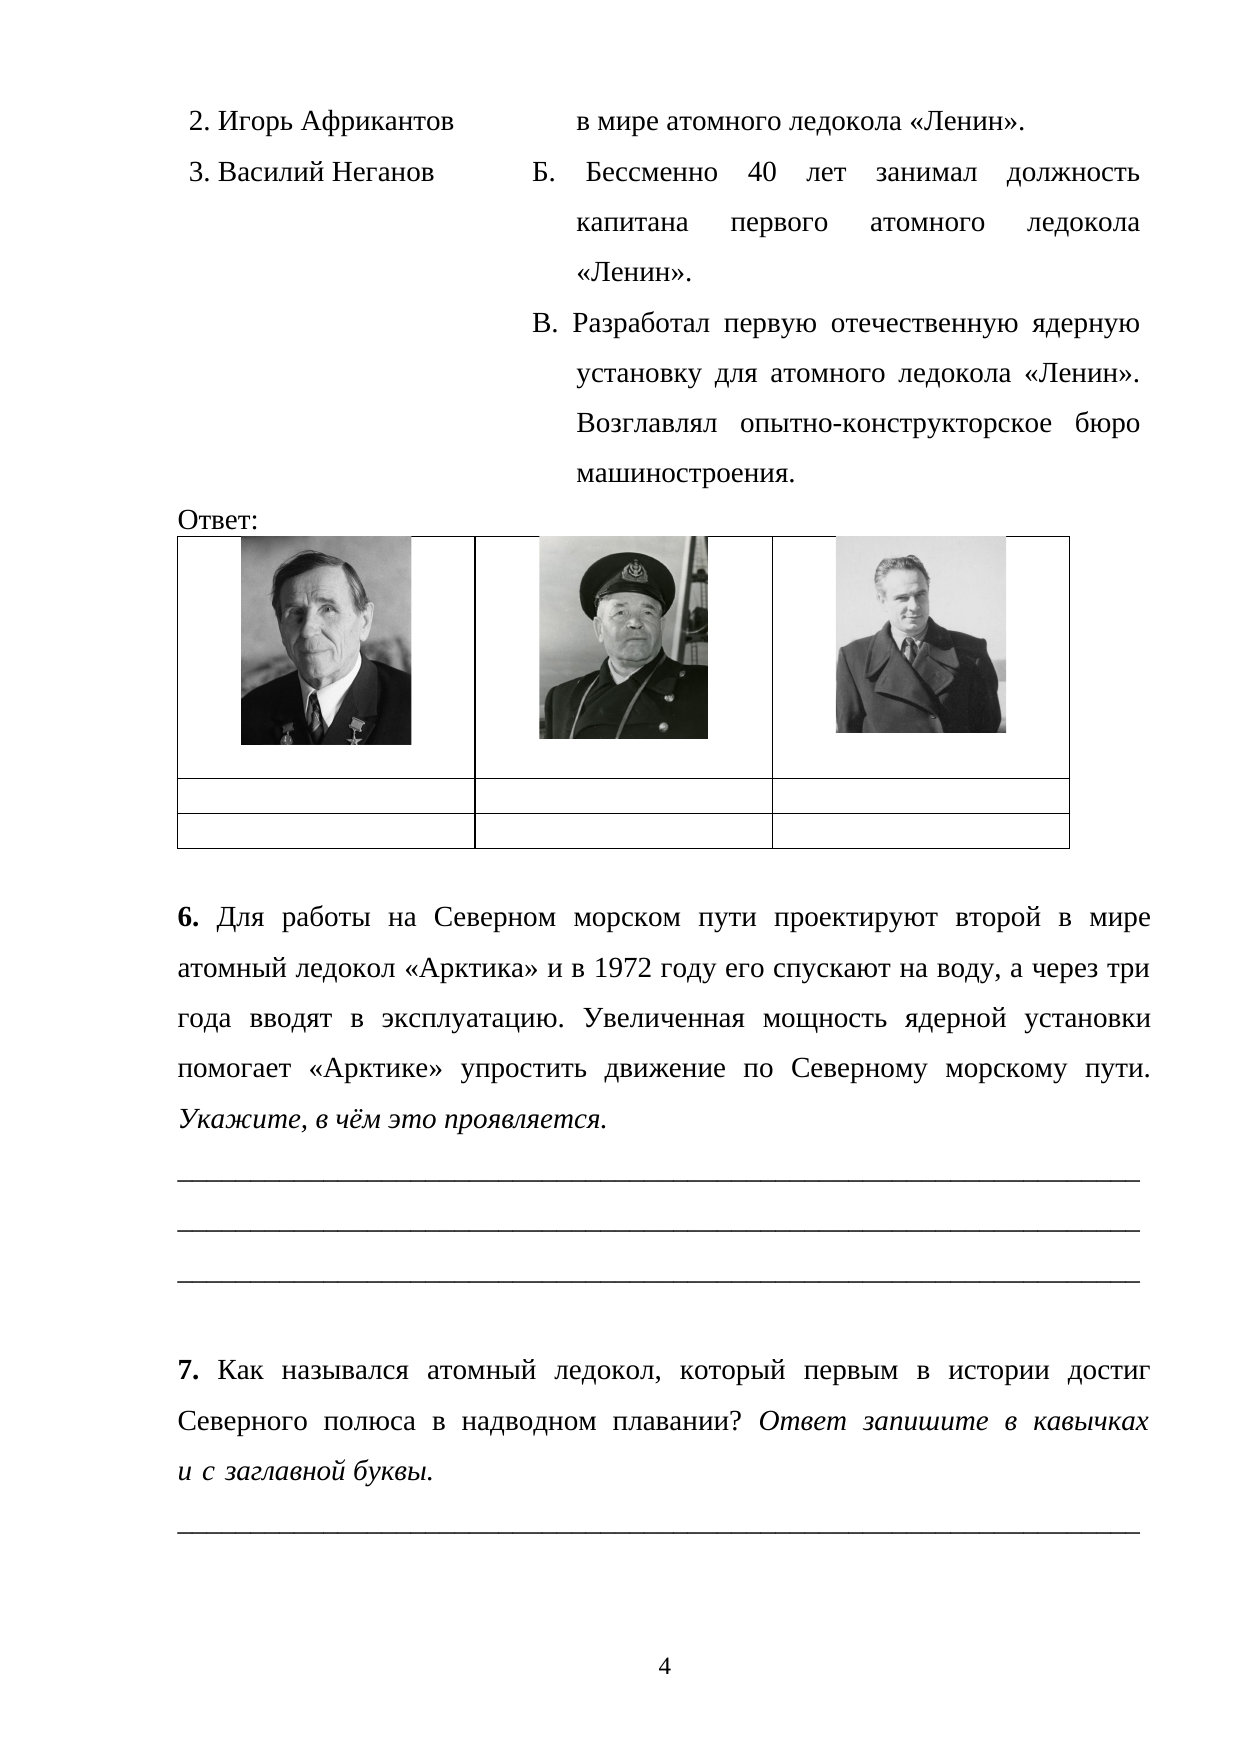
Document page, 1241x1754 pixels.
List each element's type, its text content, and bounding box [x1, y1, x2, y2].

table_cell [476, 814, 772, 848]
text ____________________________________________________________________________________________________________________________________ [177, 1151, 1152, 1235]
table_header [517, 104, 1152, 502]
table_header [773, 537, 1069, 778]
table_cell [178, 779, 474, 813]
text 6. Для работы на Северном морском пути проектируют второй в мире атомный ледокол «Арктика» и в 1972 году его спускают на воду, а через три года вводят в эксплуатацию. Увеличенная мощность ядерной установки помогает «Арктике» упростить движение по Северному морскому пути. Укажите, в чём это проявляется. [177, 899, 1152, 1134]
table_header [178, 537, 474, 778]
table_header [476, 537, 772, 778]
picture [835, 536, 1007, 733]
table_cell [773, 779, 1069, 813]
text 7. Как назывался атомный ледокол, который первым в истории достиг Северного полюса в надводном плавании? Ответ запишите в кавычках и с заглавной буквы. [177, 1352, 1152, 1487]
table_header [177, 104, 517, 502]
table_cell [178, 814, 474, 848]
text __________________________________________________________________ [177, 1252, 1152, 1285]
table_cell [773, 814, 1069, 848]
text Ответ: [177, 502, 1152, 536]
picture [539, 536, 708, 739]
table_cell [476, 779, 772, 813]
picture [241, 536, 412, 745]
text __________________________________________________________________ [177, 1503, 1152, 1537]
